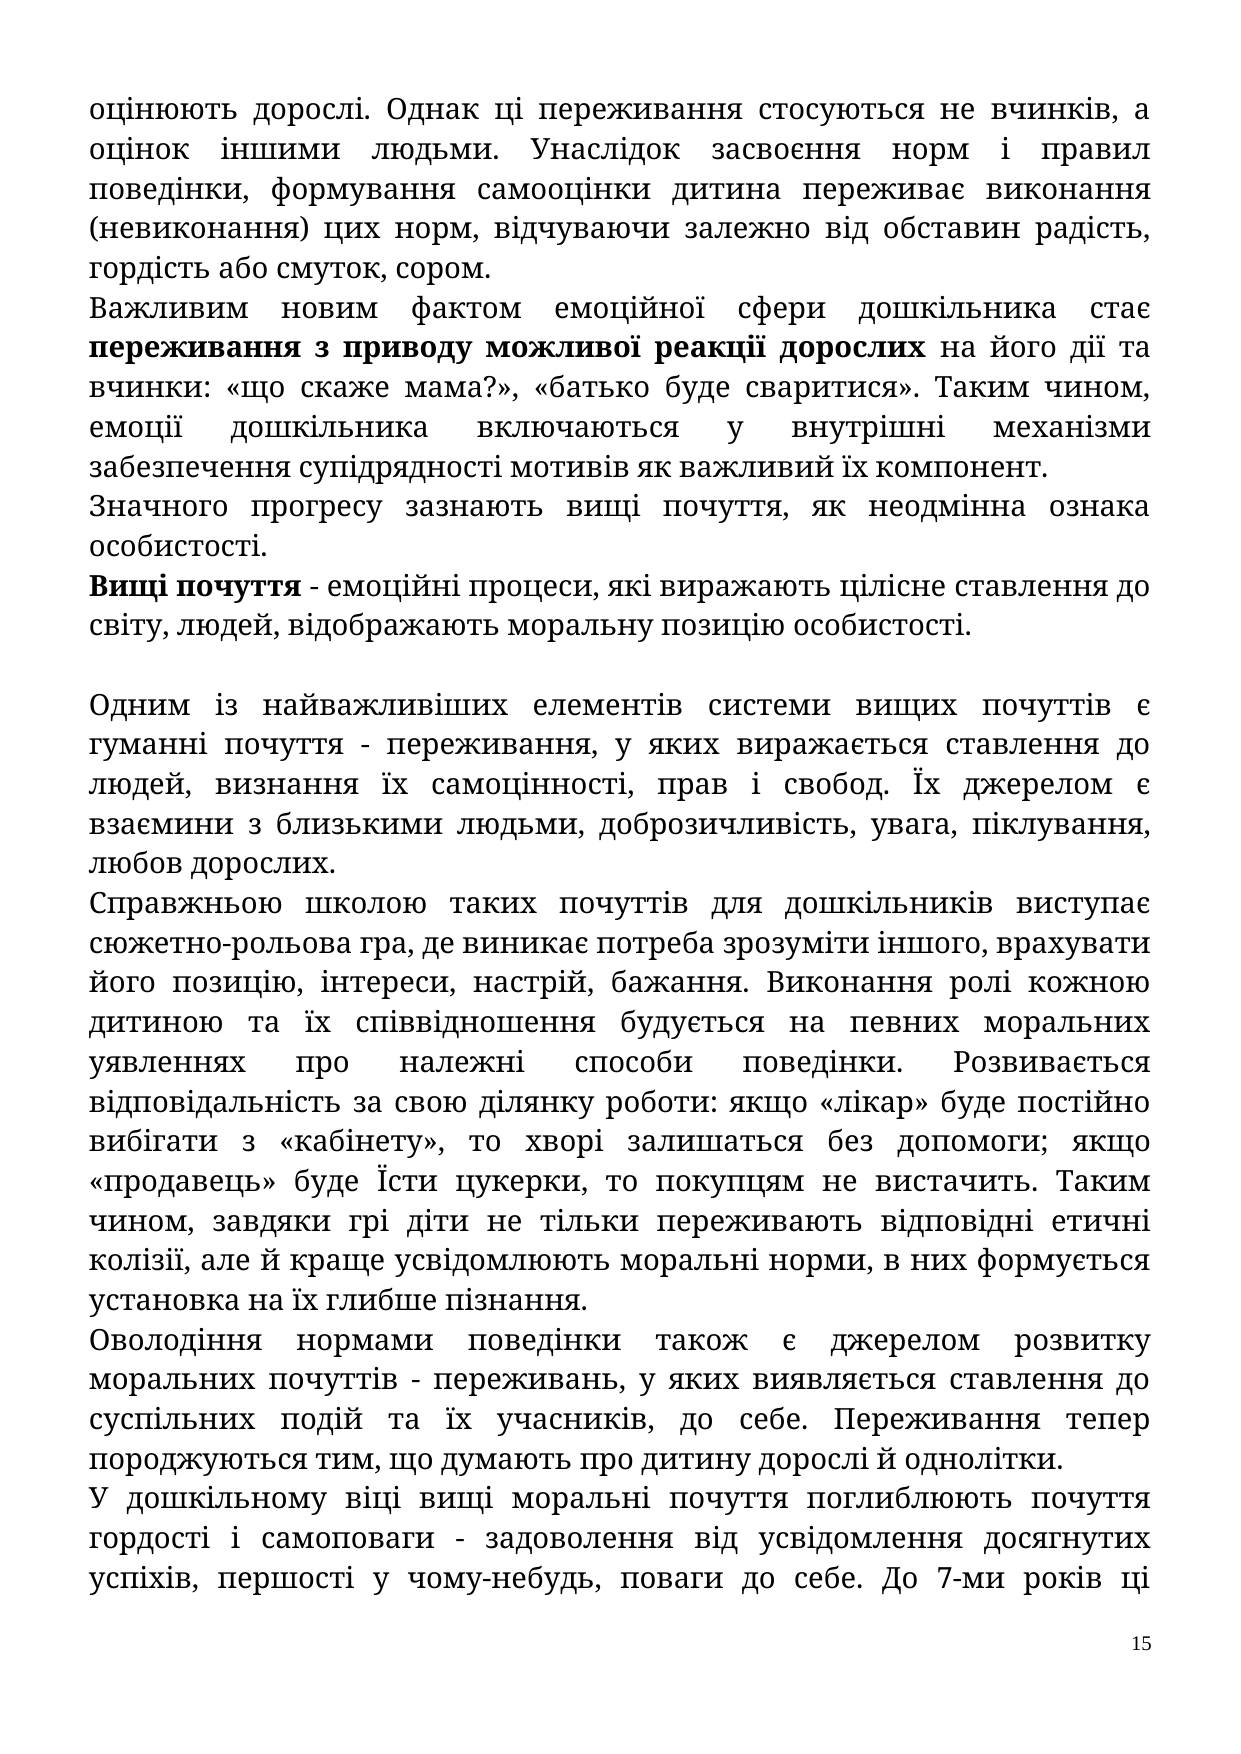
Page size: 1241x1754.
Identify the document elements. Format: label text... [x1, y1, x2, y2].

text Оволодіння нормами поведінки також є джерелом розвитку моральних почуттів - переживань, у яких виявляється ставлення до суспільних подій та їх учасників, до себе. Переживання тепер породжуються тим, що думають про дитину дорослі й однолітки. [89, 1319, 1152, 1478]
text Справжньою школою таких почуттів для дошкільників виступає сюжетно-рольова гра, де виникає потреба зрозуміти іншого, врахувати його позицію, інтереси, настрій, бажання. Виконання ролі кожною дитиною та їх співвідношення будується на певних моральних уявленнях про належні способи поведінки. Розвивається відповідальність за свою ділянку роботи: якщо «лікар» буде постійно вибігати з «кабінету», то хворі залишаться без допомоги; якщо «продавець» буде Їсти цукерки, то покупцям не вистачить. Таким чином, завдяки грі діти не тільки переживають відповідні етичні колізії, але й краще усвідомлюють моральні норми, в них формується установка на їх глибше пізнання. [89, 882, 1152, 1319]
text Значного пpoгpecy зазнають вищі почуття, як неодмінна ознака особистості. [89, 486, 1152, 565]
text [89, 1478, 1152, 1597]
text Одним із найважливіших елементів системи вищих почуттів є гуманні почуття - переживання, у яких виражається ставлення до людей, визнання їх самоцінності, прав і свобод. Їх джерелом є взаємини з близькими людьми, доброзичливість, увага, піклування, любов дорослих. [89, 684, 1152, 882]
text Важливим новим фактом емоційної сфери дошкільника стає переживання з приводу можливої реакції дорослих на його дії та вчинки: «що скаже мама?», «батько буде сваритися». Таким чином, емоції дошкільника включаються у внутрішні механізми забезпечення супідрядності мотивів як важливий їх компонент. [89, 287, 1152, 486]
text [89, 89, 1152, 287]
text Вищі почуття - емоційні процеси, які виражають цілісне ставлення до світу, людей, відображають моральну позицію особистості. [89, 565, 1152, 644]
